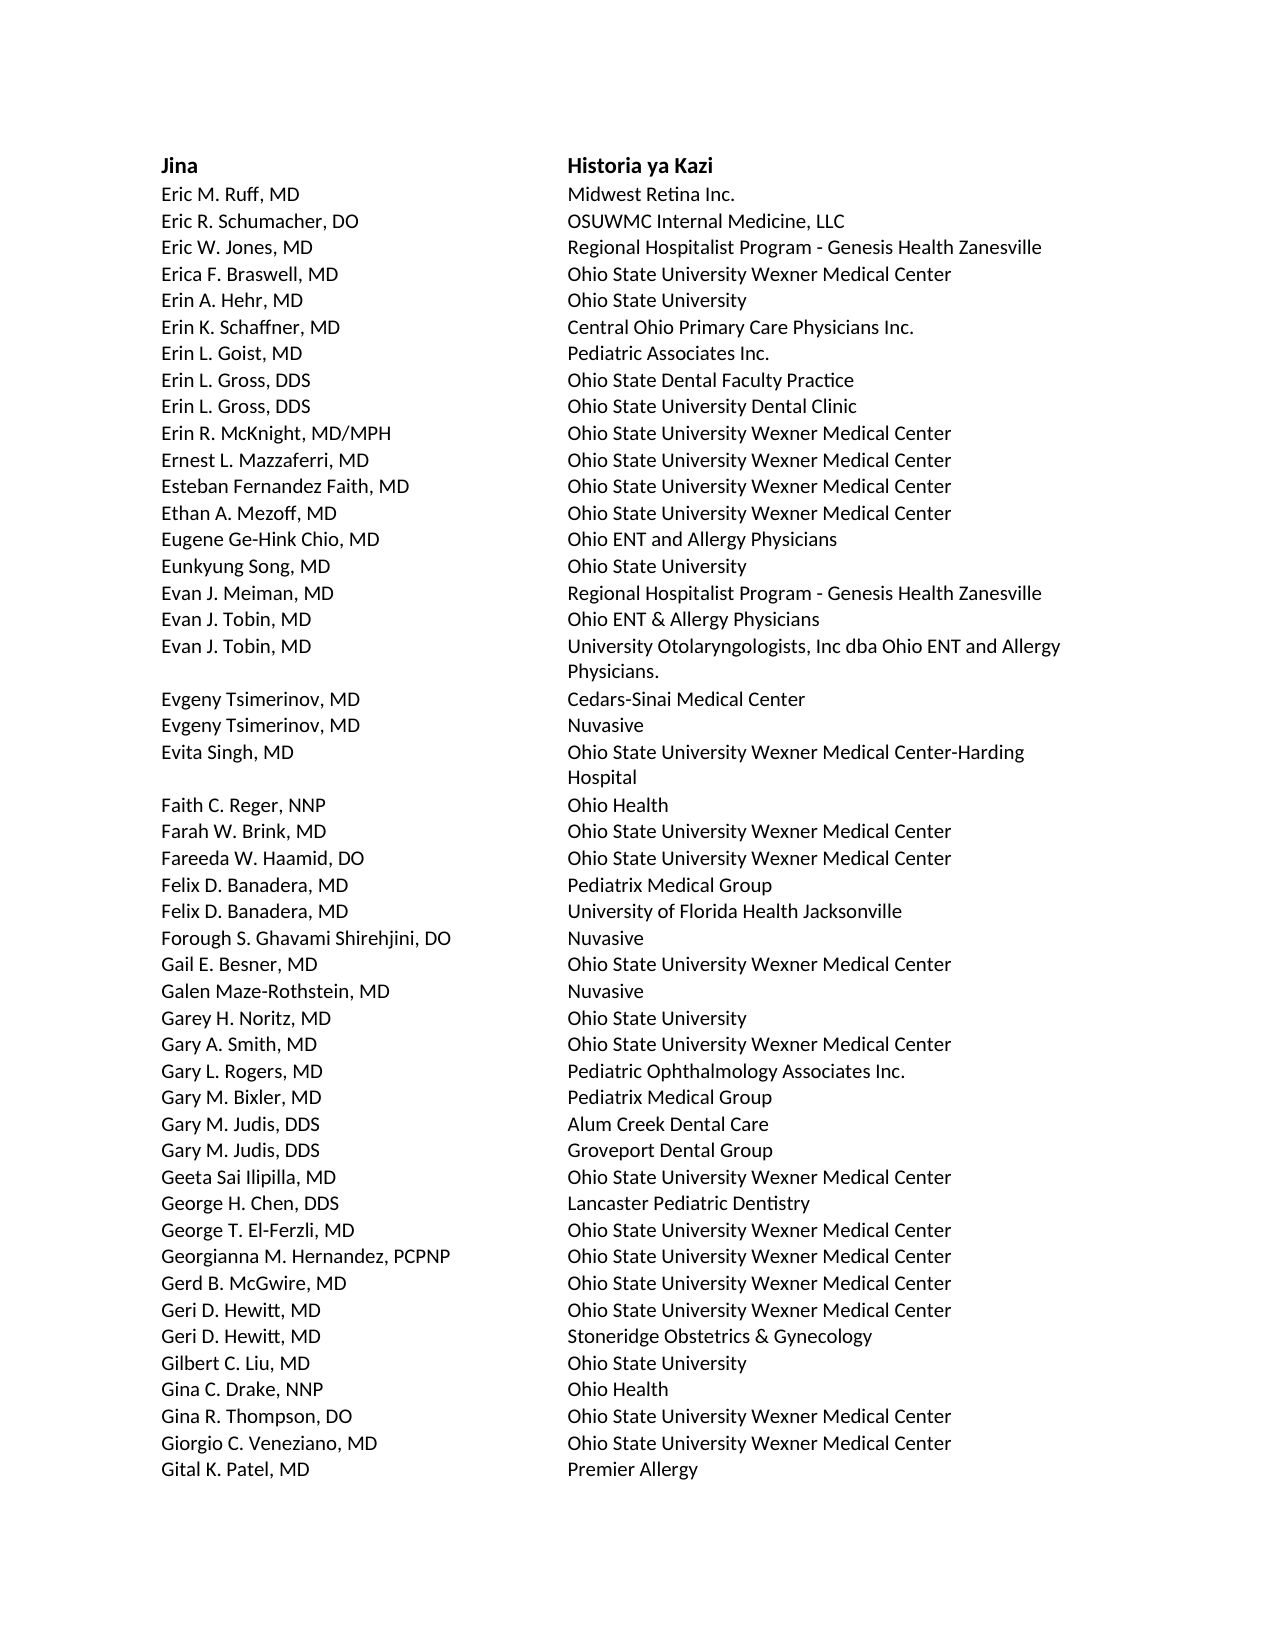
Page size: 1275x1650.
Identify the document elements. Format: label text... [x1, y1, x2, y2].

table_cell Garey H. Noritz, MD [150, 1005, 556, 1031]
table_cell University of Florida Health Jacksonville [556, 899, 1092, 925]
table_cell Ohio State University [556, 1350, 1092, 1377]
table_cell Ohio State University [556, 553, 1092, 580]
table_cell Ohio State University Wexner Medical Center [556, 1270, 1092, 1297]
table_cell Pediatric Ophthalmology Associates Inc. [556, 1058, 1092, 1084]
table_cell Lancaster Pediatric Dentistry [556, 1191, 1092, 1217]
table_cell Gary M. Bixler, MD [150, 1084, 556, 1111]
table_cell Faith C. Reger, NNP [150, 792, 556, 819]
table_cell George H. Chen, DDS [150, 1191, 556, 1217]
table_cell Evgeny Tsimerinov, MD [150, 686, 556, 712]
table_cell Gilbert C. Liu, MD [150, 1350, 556, 1377]
table_cell Nuvasive [556, 713, 1092, 739]
table_cell Ohio State University Wexner Medical Center [556, 1217, 1092, 1244]
table_cell Giorgio C. Veneziano, MD [150, 1430, 556, 1456]
table_cell Nuvasive [556, 925, 1092, 952]
table_cell George T. El-Ferzli, MD [150, 1217, 556, 1244]
table_cell Geri D. Hewitt, MD [150, 1324, 556, 1350]
table_cell Ohio State University Wexner Medical Center [556, 1164, 1092, 1191]
table_cell Evita Singh, MD [150, 739, 556, 792]
table_cell Gail E. Besner, MD [150, 952, 556, 978]
table_cell Gary A. Smith, MD [150, 1031, 556, 1058]
table_cell Ohio State University Wexner Medical Center [556, 952, 1092, 978]
table_cell Ohio State Dental Faculty Practice [556, 367, 1092, 394]
table_cell Eric W. Jones, MD [150, 234, 556, 261]
table_cell Felix D. Banadera, MD [150, 872, 556, 898]
table_cell Regional Hospitalist Program - Genesis Health Zanesville [556, 580, 1092, 606]
table_cell Erin L. Goist, MD [150, 341, 556, 367]
table_cell Ohio State University Wexner Medical Center [556, 845, 1092, 872]
table_cell Pediatrix Medical Group [556, 1084, 1092, 1111]
table_cell Ohio State University [556, 1005, 1092, 1031]
table_cell Esteban Fernandez Faith, MD [150, 474, 556, 500]
table_cell Ethan A. Mezoff, MD [150, 500, 556, 527]
table_cell Eric R. Schumacher, DO [150, 208, 556, 234]
table_cell Alum Creek Dental Care [556, 1111, 1092, 1137]
table_cell Evan J. Tobin, MD [150, 606, 556, 633]
table_cell Ohio State University Wexner Medical Center [556, 1031, 1092, 1058]
table_cell Nuvasive [556, 978, 1092, 1005]
table_cell Ohio State University Wexner Medical Center [556, 500, 1092, 527]
table_cell Ohio State University [556, 288, 1092, 314]
table_cell Geri D. Hewitt, MD [150, 1297, 556, 1323]
table_cell Ohio State University Wexner Medical Center-Harding Hospital [556, 739, 1092, 792]
table_cell Farah W. Brink, MD [150, 819, 556, 845]
table_cell Geeta Sai Ilipilla, MD [150, 1164, 556, 1191]
table_cell Erin R. McKnight, MD/MPH [150, 420, 556, 447]
table_cell Ernest L. Mazzaferri, MD [150, 447, 556, 473]
table_header Historia ya Kazi [556, 150, 1092, 181]
table_cell Evan J. Tobin, MD [150, 633, 556, 686]
table_cell Erin L. Gross, DDS [150, 394, 556, 420]
table_cell Ohio Health [556, 1377, 1092, 1403]
table_cell Erin A. Hehr, MD [150, 288, 556, 314]
table_cell Gital K. Patel, MD [150, 1456, 556, 1483]
table_cell Ohio State University Wexner Medical Center [556, 420, 1092, 447]
table_cell Ohio State University Wexner Medical Center [556, 261, 1092, 287]
table_cell Ohio State University Wexner Medical Center [556, 447, 1092, 473]
table_cell Ohio State University Wexner Medical Center [556, 474, 1092, 500]
table_cell Pediatric Associates Inc. [556, 341, 1092, 367]
table_cell Cedars-Sinai Medical Center [556, 686, 1092, 712]
table_cell Erin L. Gross, DDS [150, 367, 556, 394]
table_cell OSUWMC Internal Medicine, LLC [556, 208, 1092, 234]
table_cell Gary M. Judis, DDS [150, 1111, 556, 1137]
table_cell Ohio State University Dental Clinic [556, 394, 1092, 420]
table_cell Regional Hospitalist Program - Genesis Health Zanesville [556, 234, 1092, 261]
table_cell Felix D. Banadera, MD [150, 899, 556, 925]
table_cell Eric M. Ruff, MD [150, 181, 556, 208]
table_cell Georgianna M. Hernandez, PCPNP [150, 1244, 556, 1270]
table_cell Ohio State University Wexner Medical Center [556, 1403, 1092, 1430]
table_cell Ohio State University Wexner Medical Center [556, 1430, 1092, 1456]
table_cell Galen Maze-Rothstein, MD [150, 978, 556, 1005]
table_cell Ohio State University Wexner Medical Center [556, 1244, 1092, 1270]
table_cell Gina C. Drake, NNP [150, 1377, 556, 1403]
table_cell Ohio ENT & Allergy Physicians [556, 606, 1092, 633]
table_cell Eunkyung Song, MD [150, 553, 556, 580]
table_cell Erin K. Schaffner, MD [150, 314, 556, 341]
table_cell Fareeda W. Haamid, DO [150, 845, 556, 872]
table_cell Midwest Retina Inc. [556, 181, 1092, 208]
table_cell Evan J. Meiman, MD [150, 580, 556, 606]
table_cell University Otolaryngologists, Inc dba Ohio ENT and Allergy Physicians. [556, 633, 1092, 686]
table_cell Premier Allergy [556, 1456, 1092, 1483]
table_cell Gary M. Judis, DDS [150, 1138, 556, 1164]
table_cell Ohio Health [556, 792, 1092, 819]
table_cell Stoneridge Obstetrics & Gynecology [556, 1324, 1092, 1350]
table_cell Ohio State University Wexner Medical Center [556, 819, 1092, 845]
table_cell Ohio State University Wexner Medical Center [556, 1297, 1092, 1323]
table_cell Forough S. Ghavami Shirehjini, DO [150, 925, 556, 952]
table_cell Eugene Ge-Hink Chio, MD [150, 527, 556, 553]
table_cell Gary L. Rogers, MD [150, 1058, 556, 1084]
table_header Jina [150, 150, 556, 181]
table_cell Gina R. Thompson, DO [150, 1403, 556, 1430]
table_cell Erica F. Braswell, MD [150, 261, 556, 287]
table_cell Central Ohio Primary Care Physicians Inc. [556, 314, 1092, 341]
table_cell Evgeny Tsimerinov, MD [150, 713, 556, 739]
table_cell Groveport Dental Group [556, 1138, 1092, 1164]
table_cell Pediatrix Medical Group [556, 872, 1092, 898]
table_cell Gerd B. McGwire, MD [150, 1270, 556, 1297]
table_cell Ohio ENT and Allergy Physicians [556, 527, 1092, 553]
